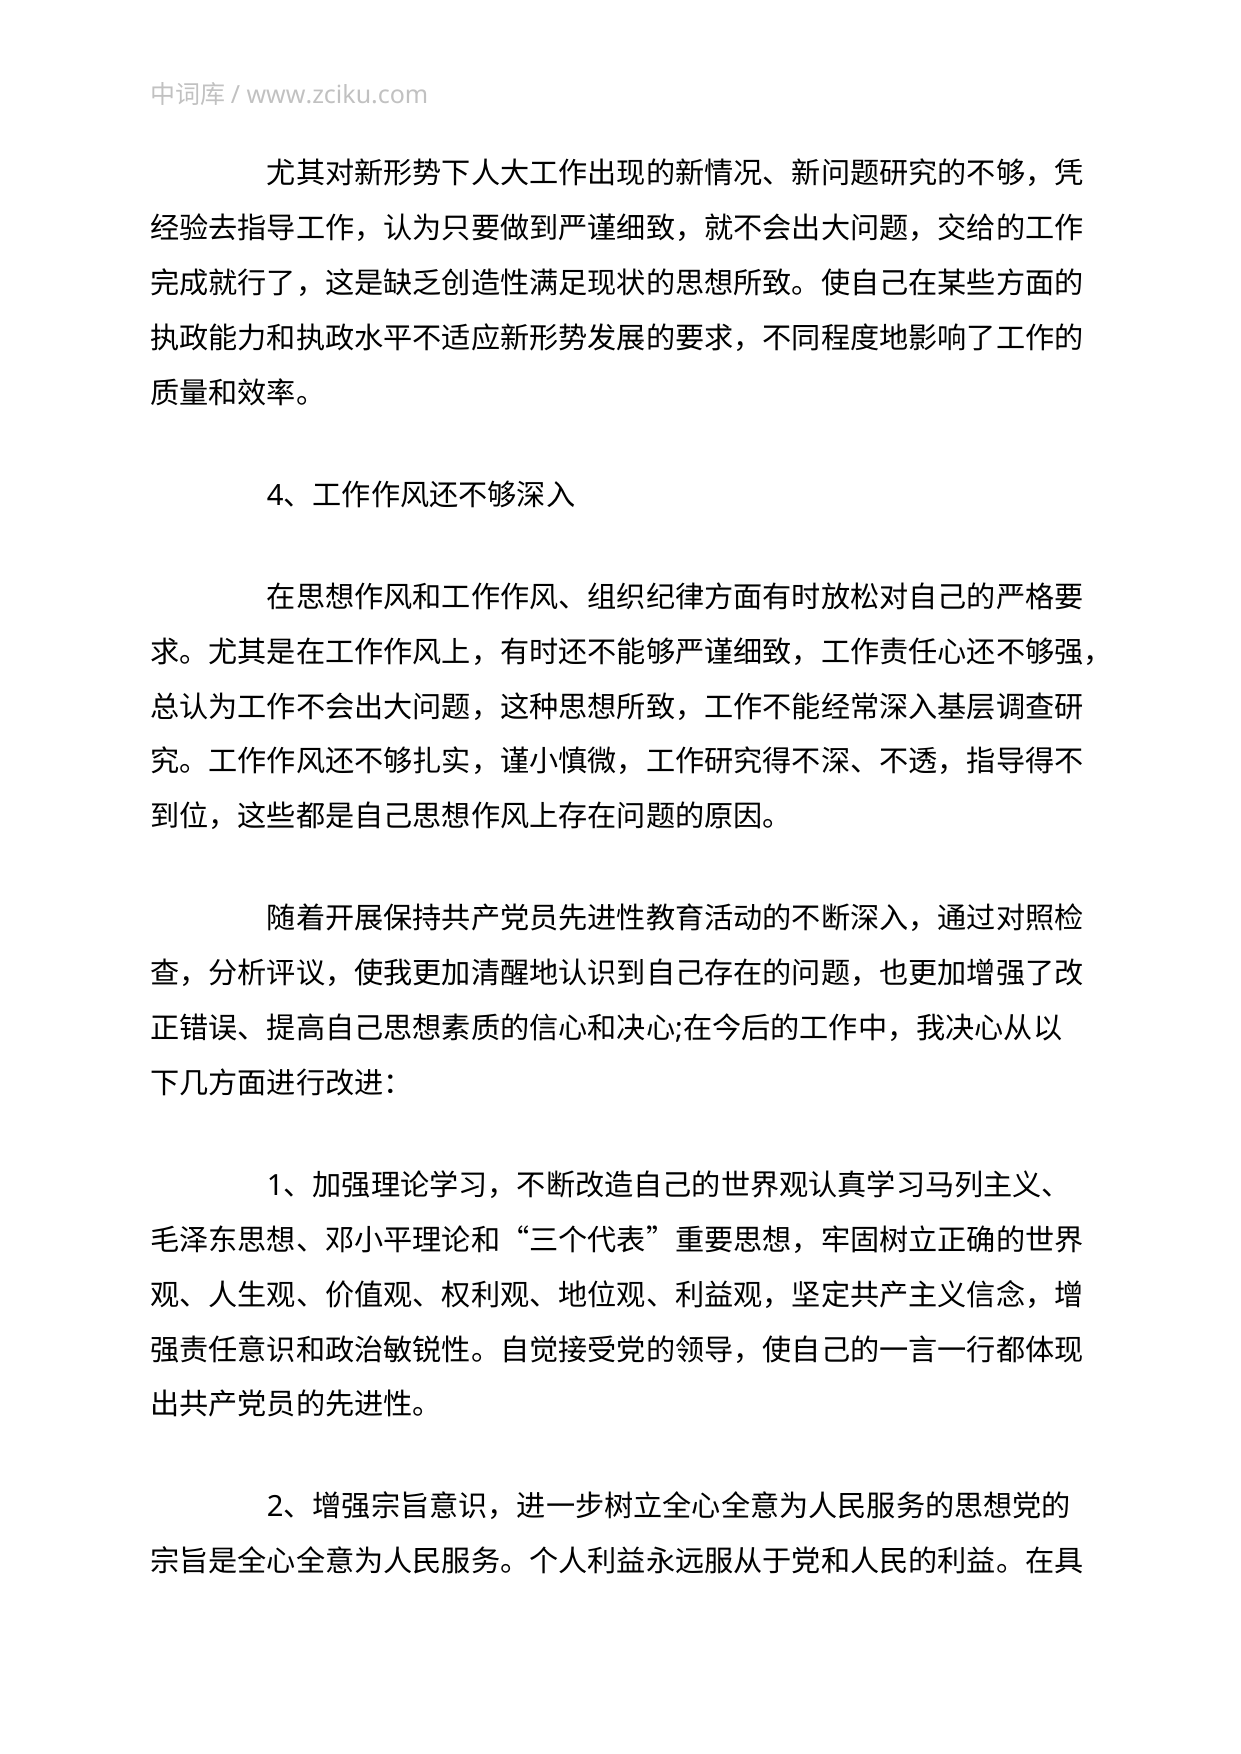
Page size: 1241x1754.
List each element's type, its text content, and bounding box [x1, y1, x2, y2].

text 随着开展保持共产党员先进性教育活动的不断深入，通过对照检查，分析评议，使我更加清醒地认识到自己存在的问题，也更加增强了改正错误、提高自己思想素质的信心和决心;在今后的工作中，我决心从以下几方面进行改进： [150, 895, 1090, 1102]
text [150, 1483, 1090, 1580]
text 在思想作风和工作作风、组织纪律方面有时放松对自己的严格要求。尤其是在工作作风上，有时还不能够严谨细致，工作责任心还不够强，总认为工作不会出大问题，这种思想所致，工作不能经常深入基层调查研究。工作作风还不够扎实，谨小慎微，工作研究得不深、不透，指导得不到位，这些都是自己思想作风上存在问题的原因。 [150, 573, 1090, 835]
text 尤其对新形势下人大工作出现的新情况、新问题研究的不够，凭经验去指导工作，认为只要做到严谨细致，就不会出大问题，交给的工作完成就行了，这是缺乏创造性满足现状的思想所致。使自己在某些方面的执政能力和执政水平不适应新形势发展的要求，不同程度地影响了工作的质量和效率。 [150, 150, 1090, 412]
text 1、加强理论学习，不断改造自己的世界观认真学习马列主义、毛泽东思想、邓小平理论和“三个代表”重要思想，牢固树立正确的世界观、人生观、价值观、权利观、地位观、利益观，坚定共产主义信念，增强责任意识和政治敏锐性。自觉接受党的领导，使自己的一言一行都体现出共产党员的先进性。 [150, 1161, 1090, 1423]
text 4、工作作风还不够深入 [150, 471, 1090, 514]
